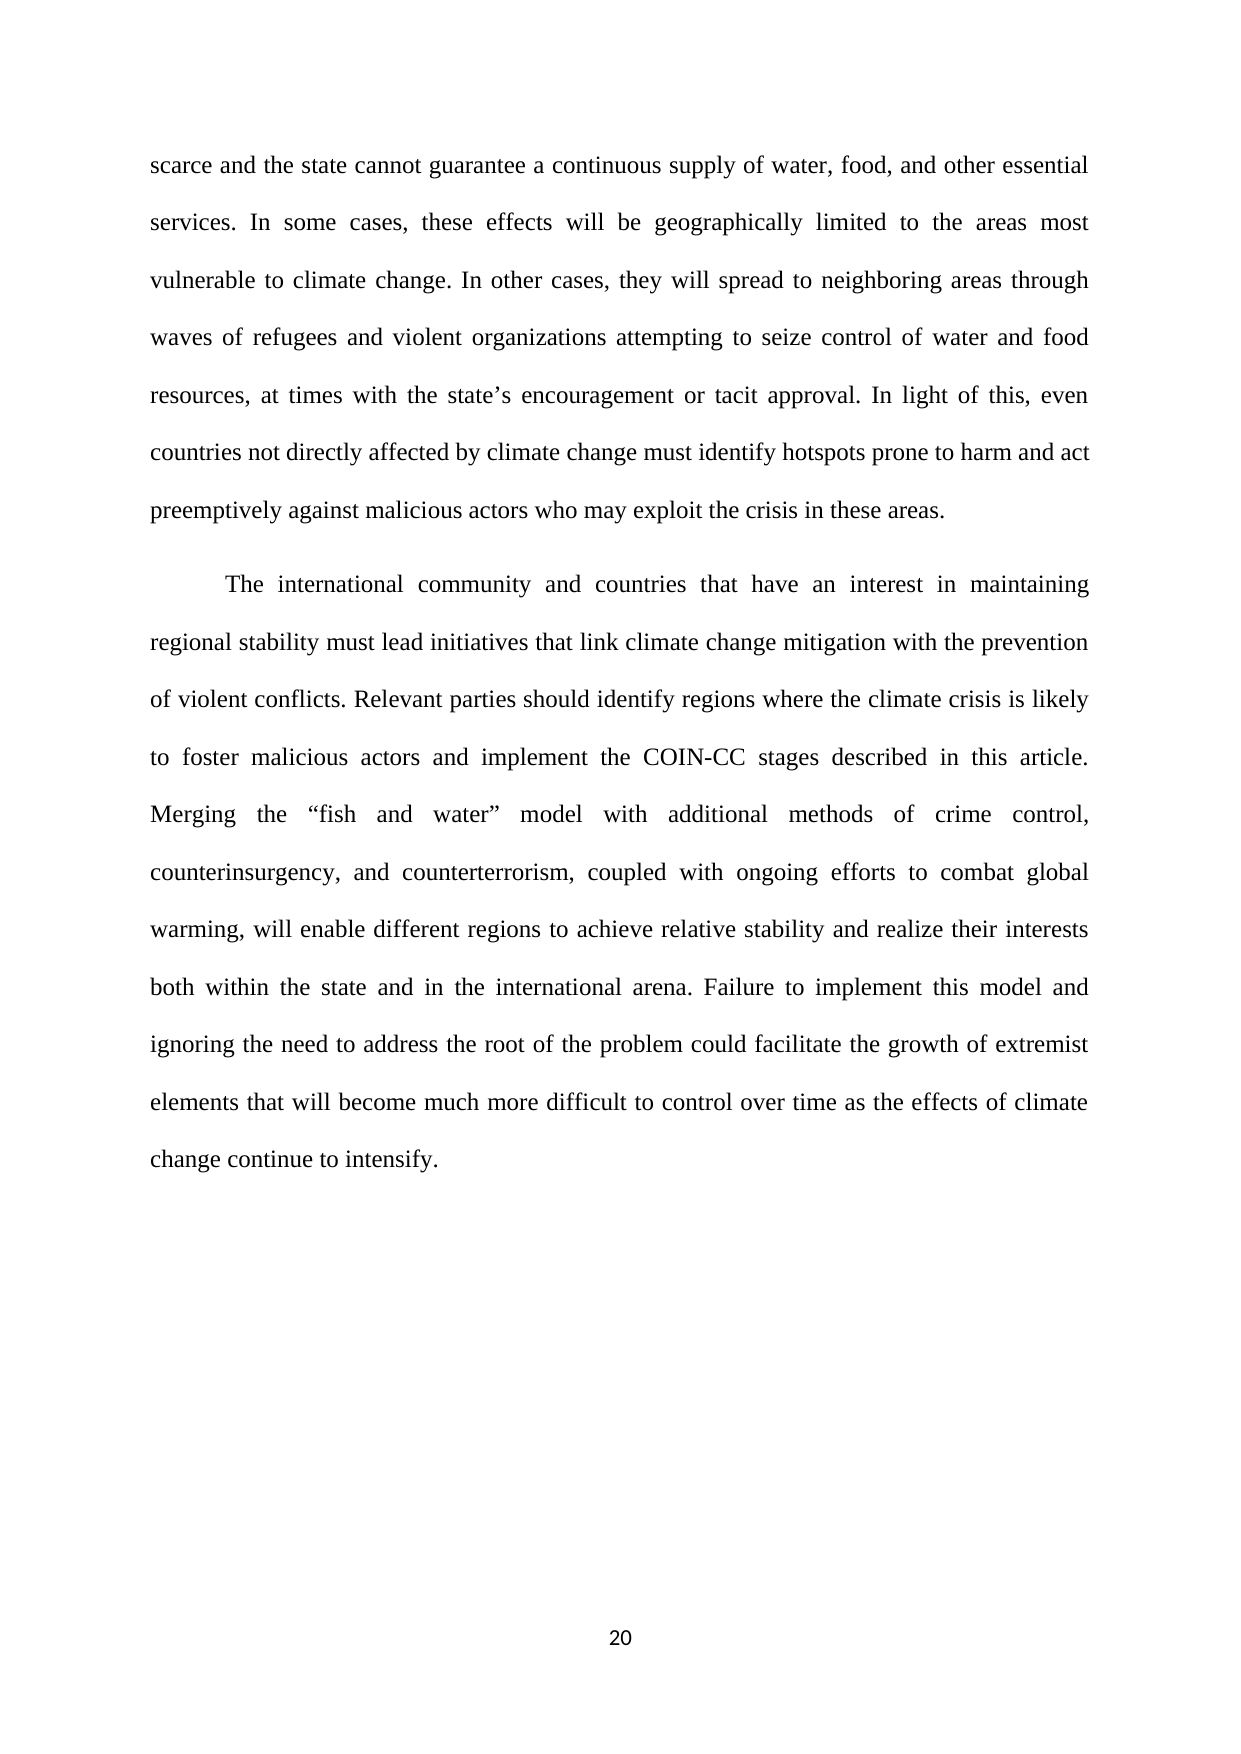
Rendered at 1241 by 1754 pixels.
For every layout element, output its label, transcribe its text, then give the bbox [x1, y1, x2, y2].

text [150, 150, 1090, 524]
text The international community and countries that have an interest in maintaining regional stability must lead initiatives that link climate change mitigation with the prevention of violent conflicts. Relevant parties should identify regions where the climate crisis is likely to foster malicious actors and implement the COIN-CC stages described in this article. Merging the “fish and water” model with additional methods of crime control, counterinsurgency, and counterterrorism, coupled with ongoing efforts to combat global warming, will enable different regions to achieve relative stability and realize their interests both within the state and in the international arena. Failure to implement this model and ignoring the need to address the root of the problem could facilitate the growth of extremist elements that will become much more difficult to control over time as the effects of climate change continue to intensify. [150, 569, 1090, 1173]
